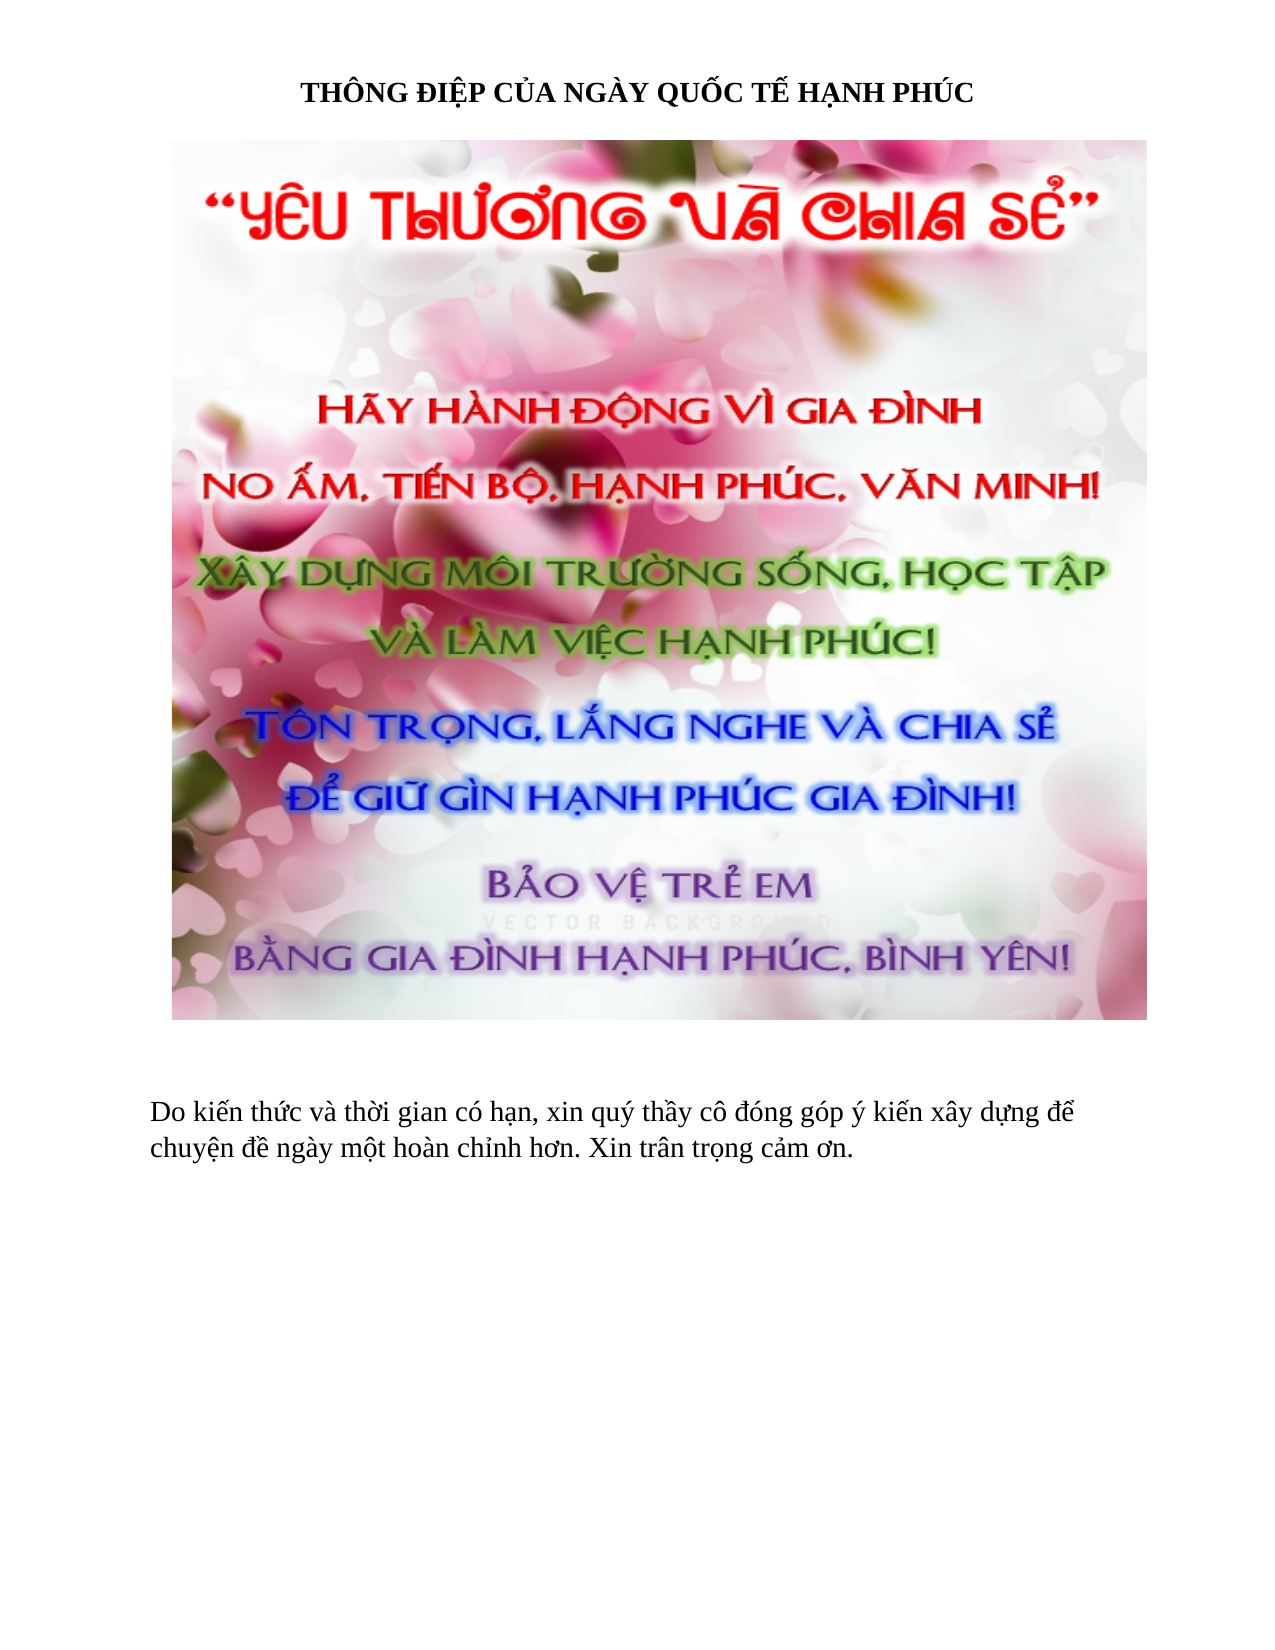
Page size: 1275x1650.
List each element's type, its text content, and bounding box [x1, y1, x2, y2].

text THÔNG ĐIỆP CỦA NGÀY QUỐC TẾ HẠNH PHÚC [150, 75, 1125, 108]
text Do kiến thức và thời gian có hạn, xin quý thầy cô đóng góp ý kiến xây dựng để chuyện đề ngày một hoàn chỉnh hơn. Xin trân trọng cảm ơn. [150, 1094, 1125, 1164]
picture [171, 140, 1147, 1020]
